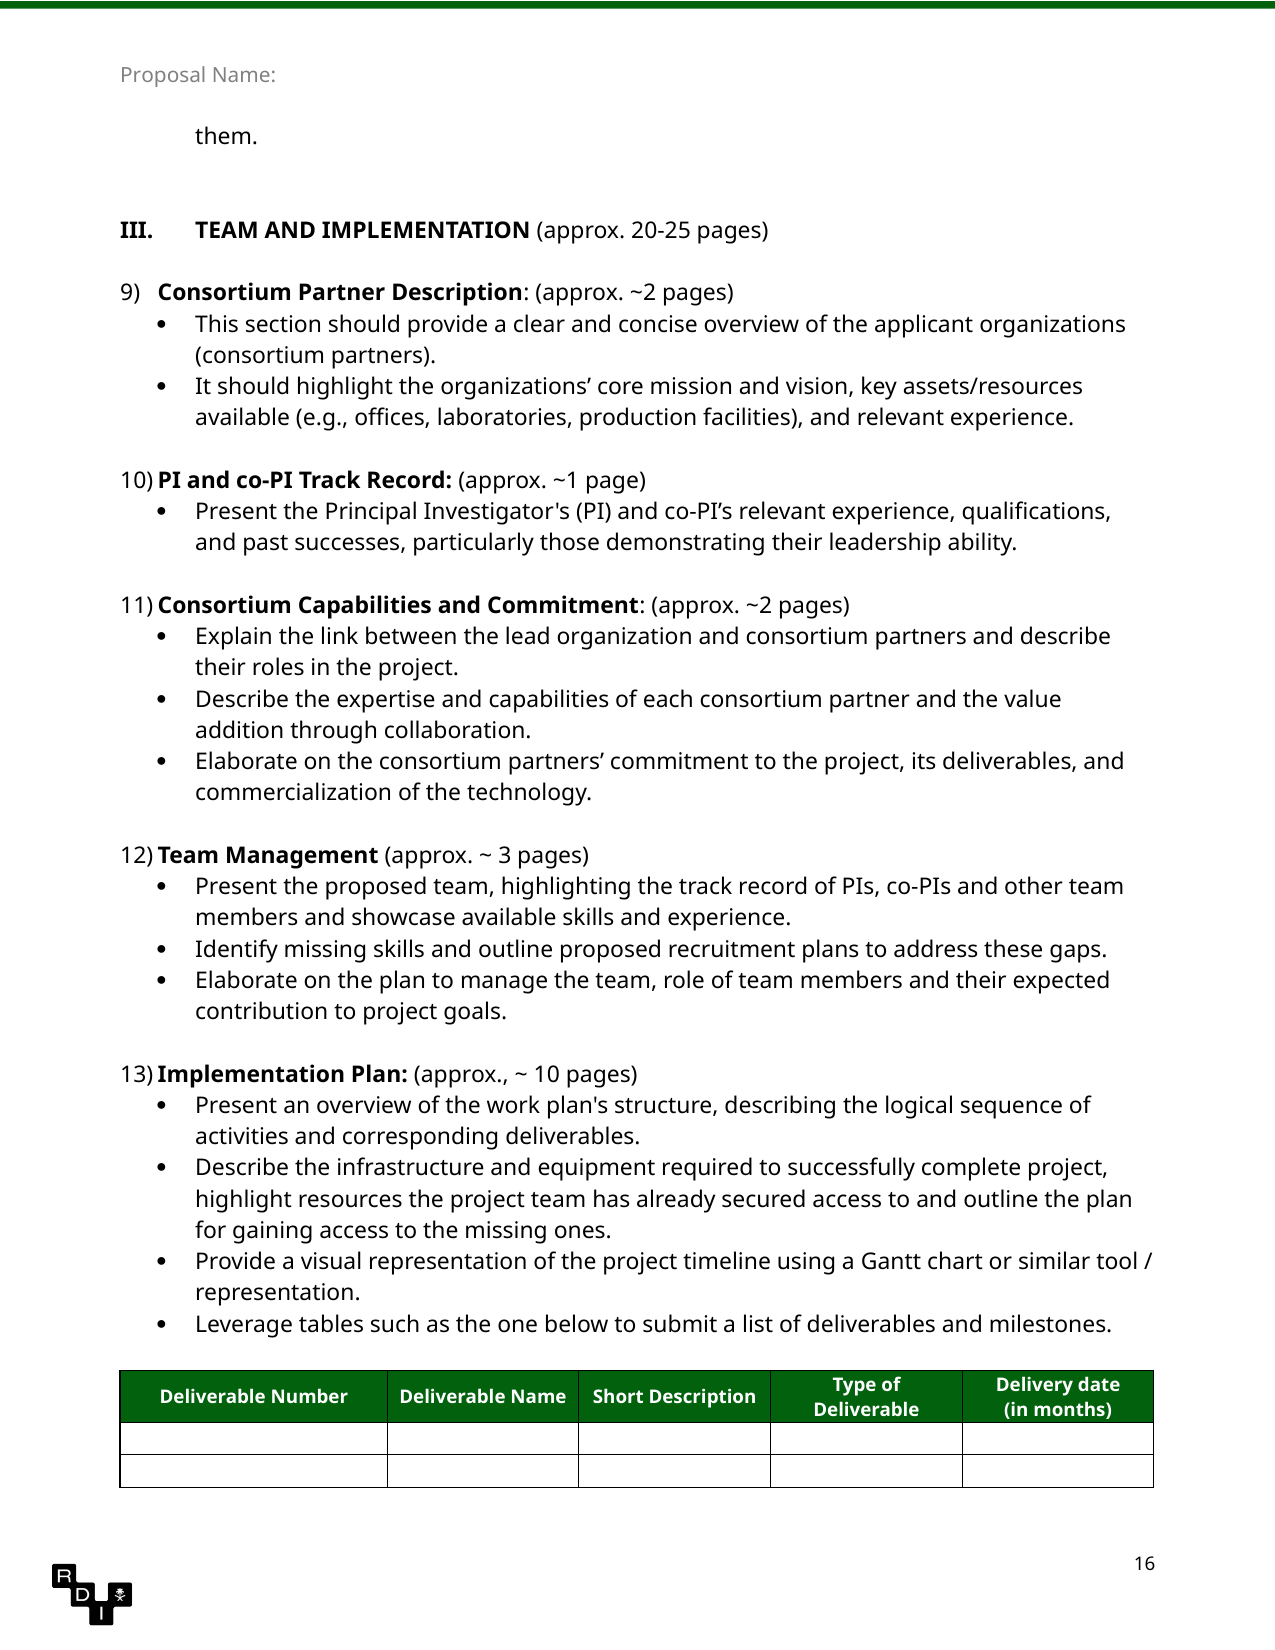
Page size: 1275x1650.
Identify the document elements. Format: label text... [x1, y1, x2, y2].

picture [36, 1550, 148, 1640]
list Describe the expertise and capabilities of each consortium partner and the value addition through collaboration. [157, 682, 1155, 745]
table_cell [771, 1455, 962, 1487]
table_cell [771, 1423, 962, 1454]
list Consortium Capabilities and Commitment: (approx. ~2 pages) [120, 589, 1155, 620]
list Identify missing skills and outline proposed recruitment plans to address these gaps. [157, 932, 1155, 964]
table_header Deliverable Name [388, 1371, 578, 1422]
table_cell [963, 1455, 1153, 1487]
table_cell [579, 1423, 770, 1454]
list Present the proposed team, highlighting the track record of PIs, co-PIs and other team members and showcase available skills and experience. [157, 870, 1155, 932]
table_cell [121, 1455, 387, 1487]
table_header Deliverable Number [121, 1371, 387, 1422]
list This section should provide a clear and concise overview of the applicant organizations (consortium partners). [157, 307, 1155, 370]
list Elaborate on the consortium partners’ commitment to the project, its deliverables, and commercialization of the technology. [157, 745, 1155, 807]
list Leverage tables such as the one below to submit a list of deliverables and milestones. [157, 1307, 1155, 1339]
table_cell [579, 1455, 770, 1487]
list Present the Principal Investigator's (PI) and co-PI’s relevant experience, qualifications, and past successes, particularly those demonstrating their leadership ability. [157, 495, 1155, 557]
table_cell [388, 1455, 578, 1487]
table_header Delivery date (in months) [963, 1371, 1153, 1422]
list Explain the link between the lead organization and consortium partners and describe their roles in the project. [157, 620, 1155, 682]
table_header Short Description [579, 1371, 770, 1422]
list Provide a visual representation of the project timeline using a Gantt chart or similar tool / representation. [157, 1245, 1155, 1307]
list Elaborate on the plan to manage the team, role of team members and their expected contribution to project goals. [157, 964, 1155, 1026]
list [157, 120, 1155, 151]
table_cell [388, 1423, 578, 1454]
list TEAM AND IMPLEMENTATION (approx. 20-25 pages) [120, 214, 1155, 245]
table_cell [121, 1423, 387, 1454]
list PI and co-PI Track Record: (approx. ~1 page) [120, 464, 1155, 495]
list Present an overview of the work plan's structure, describing the logical sequence of activities and corresponding deliverables. [157, 1089, 1155, 1151]
table_header Type of Deliverable [771, 1371, 962, 1422]
list Describe the infrastructure and equipment required to successfully complete project, highlight resources the project team has already secured access to and outline the plan for gaining access to the missing ones. [157, 1151, 1155, 1245]
list Team Management (approx. ~ 3 pages) [120, 839, 1155, 870]
list It should highlight the organizations’ core mission and vision, key assets/resources available (e.g., offices, laboratories, production facilities), and relevant experience. [157, 370, 1155, 432]
list Implementation Plan: (approx., ~ 10 pages) [120, 1057, 1155, 1089]
list Consortium Partner Description: (approx. ~2 pages) [120, 276, 1155, 307]
table_cell [963, 1423, 1153, 1454]
